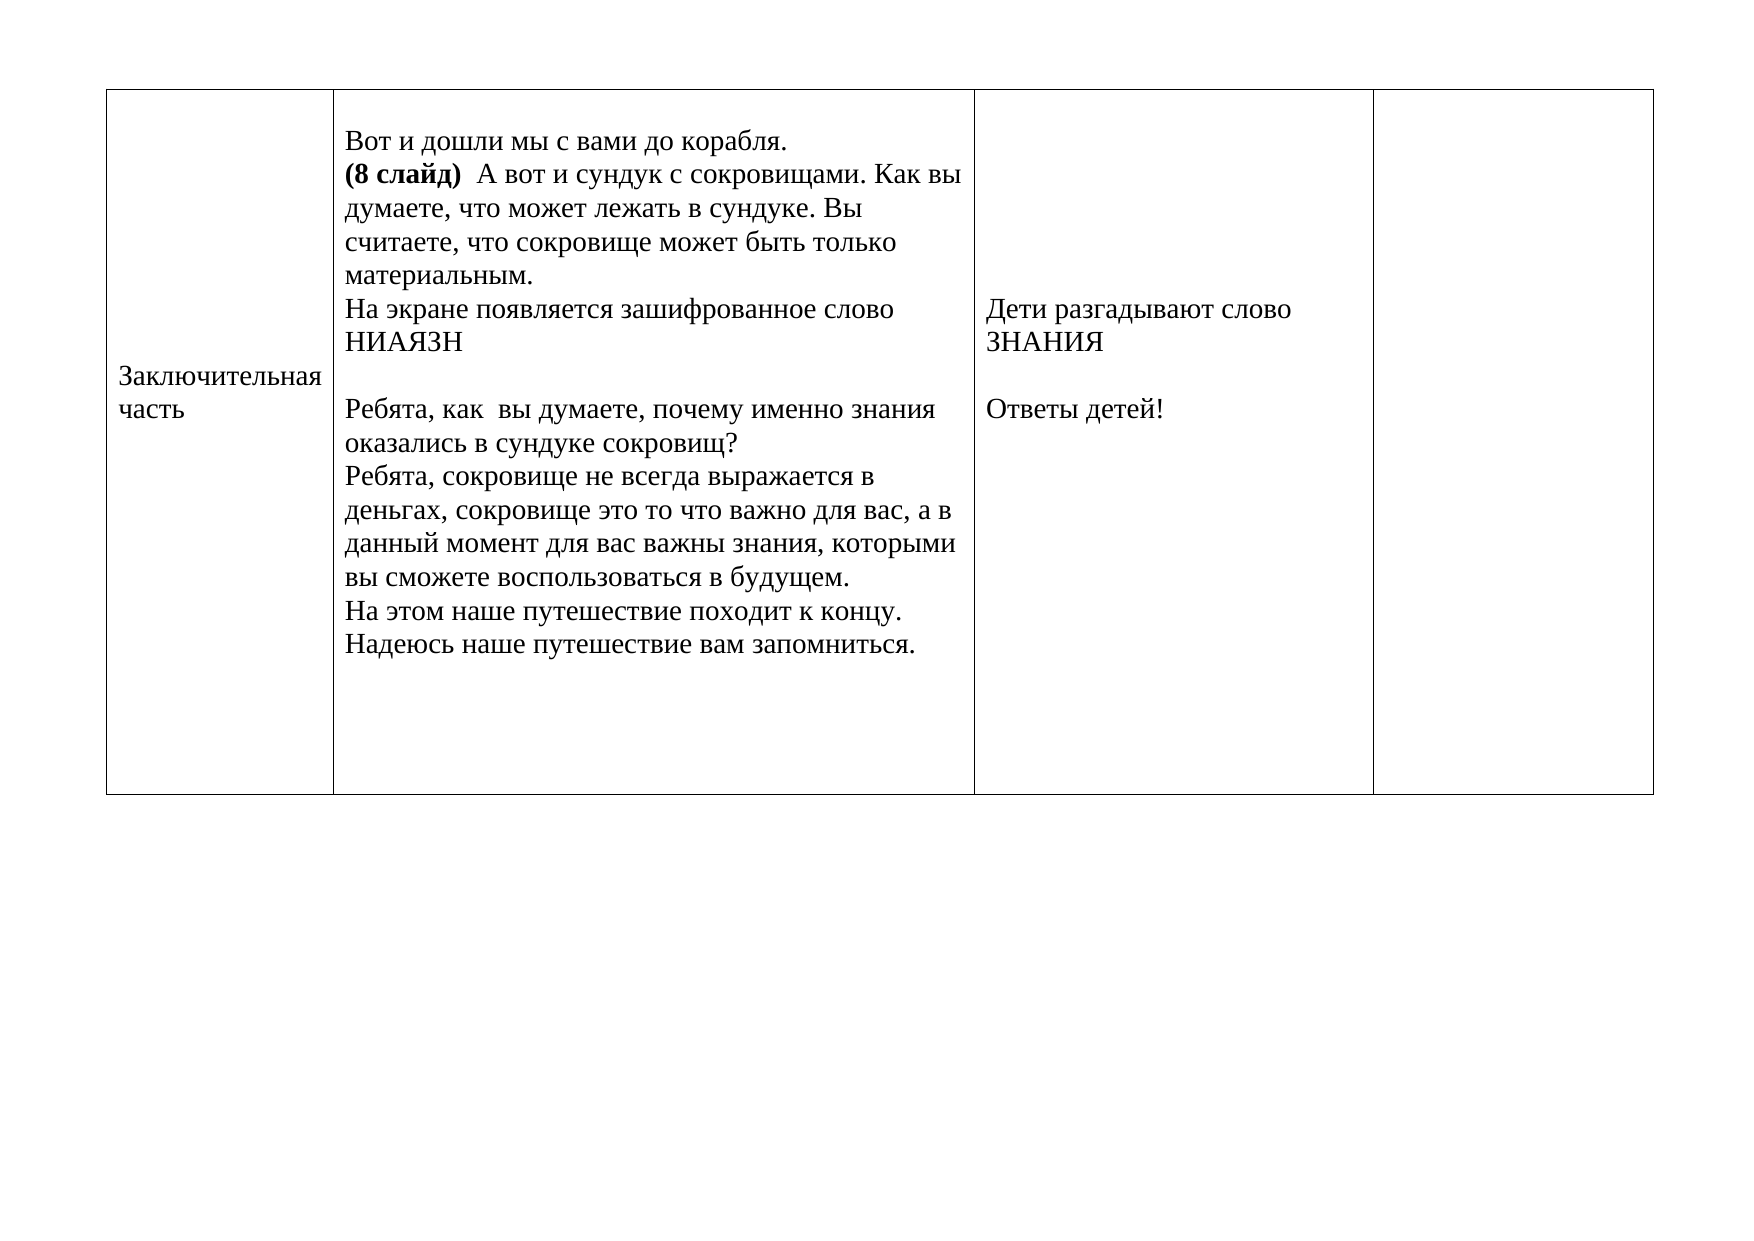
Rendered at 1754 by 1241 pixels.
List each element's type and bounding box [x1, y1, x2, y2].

table_cell [107, 90, 333, 794]
table_cell [1374, 90, 1653, 794]
table_cell [334, 90, 974, 794]
table_cell [975, 90, 1373, 794]
